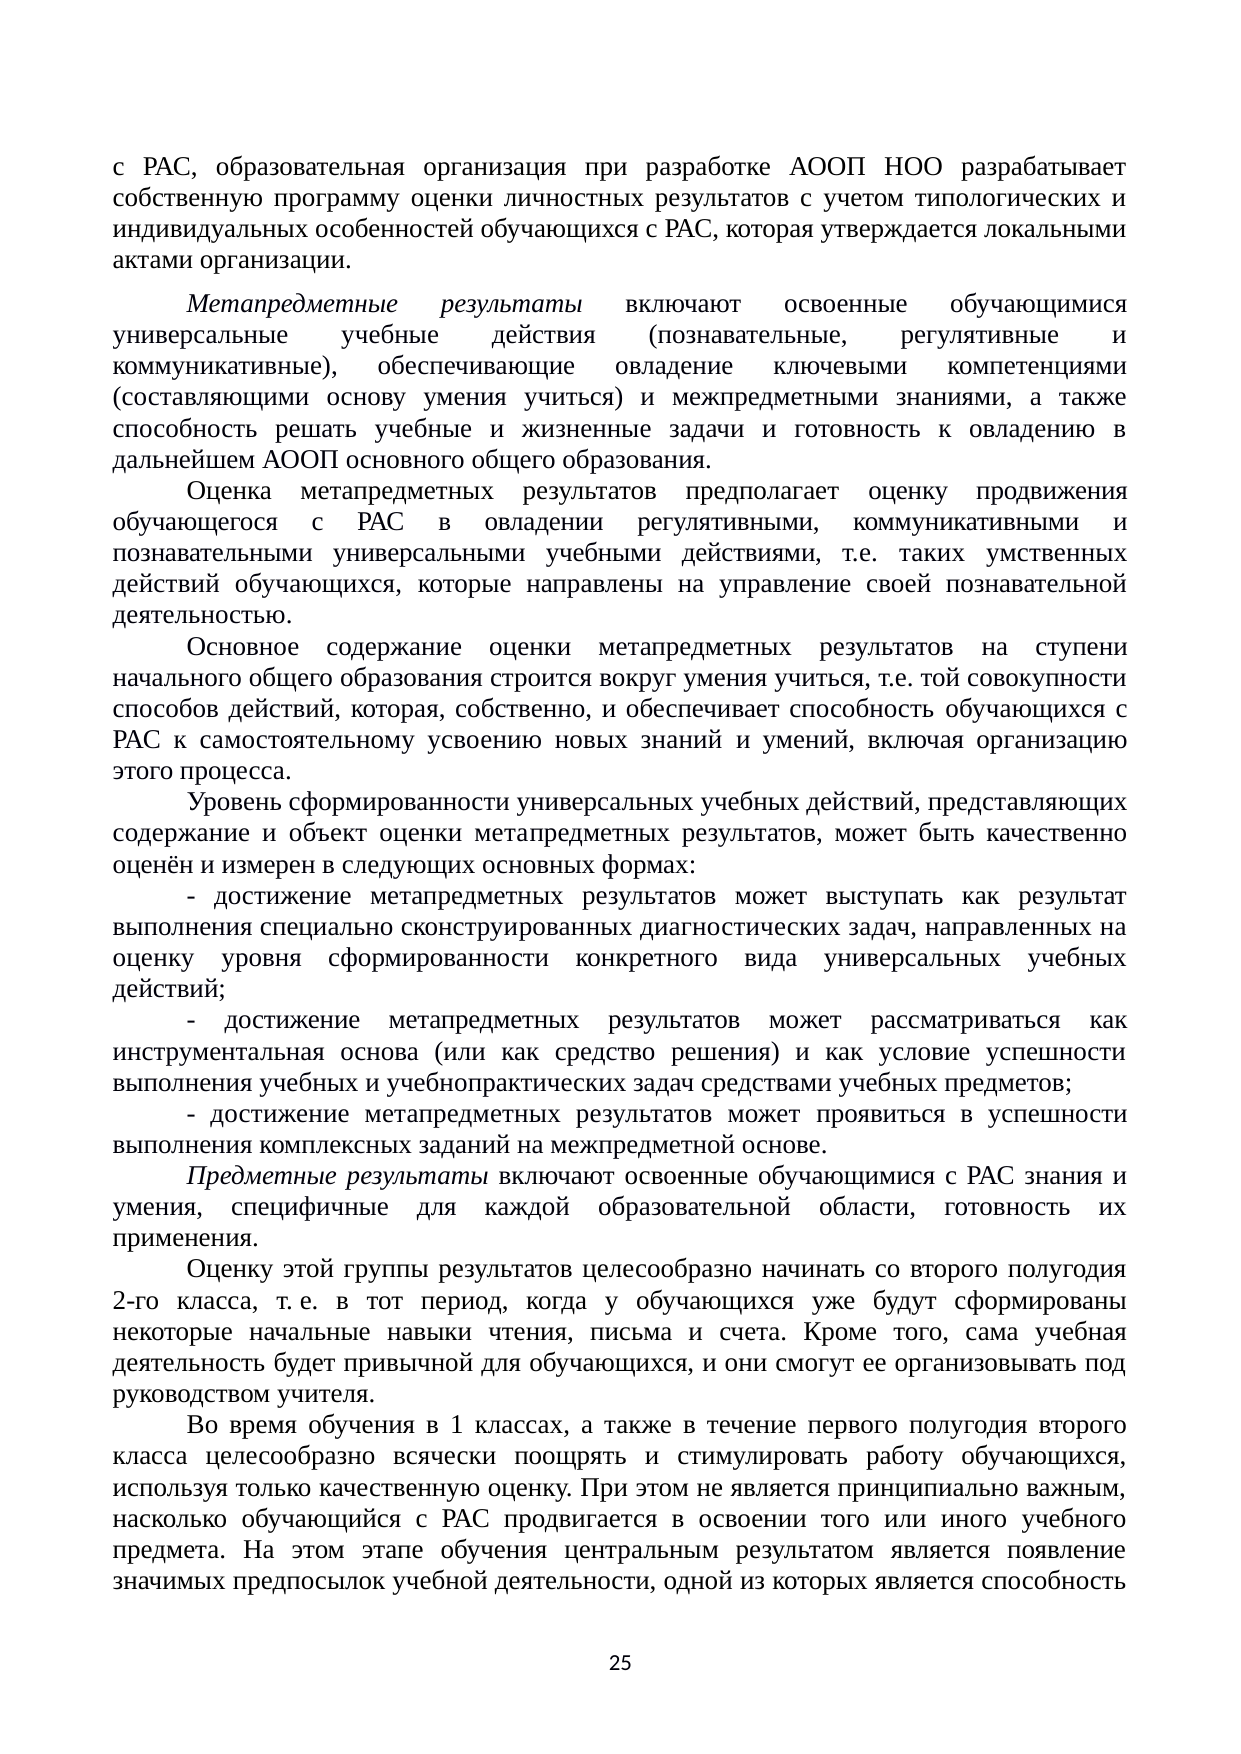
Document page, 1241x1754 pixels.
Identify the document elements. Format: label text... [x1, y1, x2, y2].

text Основное содержание оценки метапредметных результатов на ступени начального общего образования строится вокруг умения учиться, т.е. той совокупности способов действий, которая, собственно, и обеспечивает способность обучающихся с РАС к самостоятельному усвоению новых знаний и умений, включая организацию этого процесса. [112, 630, 1128, 785]
text Уровень сформированности универсальных учебных действий, представляющих содержание и объект оценки метапредметных результатов, может быть качественно оценён и измерен в следующих основных формах: [112, 785, 1128, 879]
text - достижение метапредметных результатов может рассматриваться как инструментальная основа (или как средство решения) и как условие успешности выполнения учебных и учебно­практических задач средствами учебных предметов; [112, 1003, 1128, 1097]
text Оценку этой группы результатов целесообразно начинать со второго полугодия 2-го класса, т. е. в тот период, когда у обучающихся уже будут сформированы некоторые начальные навыки чтения, письма и счета. Кроме того, сама учебная деятельность будет привычной для обучающихся, и они смогут ее организовывать под руководством учителя. [112, 1253, 1128, 1408]
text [112, 1408, 1128, 1595]
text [112, 150, 1128, 274]
text - достижение метапредметных результатов может выступать как результат выполнения специально сконструированных диагностических задач, направленных на оценку уровня сформированности конкретного вида универсальных учебных действий; [112, 879, 1128, 1003]
text Оценка метапредметных результатов предполагает оценку продвижения обучающегося с РАС в овладении регулятивными, коммуникативными и познавательными универсальными учебными действиями, т.е. таких умственных действий обучающихся, которые направлены на управление своей познавательной деятельностью. [112, 474, 1128, 630]
text Предметные результаты включают освоенные обучающимися с РАС знания и умения, специфичные для каждой образовательной области, готовность их применения. [112, 1159, 1128, 1253]
text Метапредметные результаты включают освоенные обучающимися универсальные учебные действия (познавательные, регулятивные и коммуникативные), обеспечивающие овладение ключевыми компетенциями (составляющими основу умения учиться) и межпредметными знаниями, а также способность решать учебные и жизненные задачи и готовность к овладению в дальнейшем АООП основного общего образования. [112, 287, 1128, 474]
text - достижение метапредметных результатов может проявиться в успешности выполнения комплексных заданий на межпредметной основе. [112, 1097, 1128, 1159]
